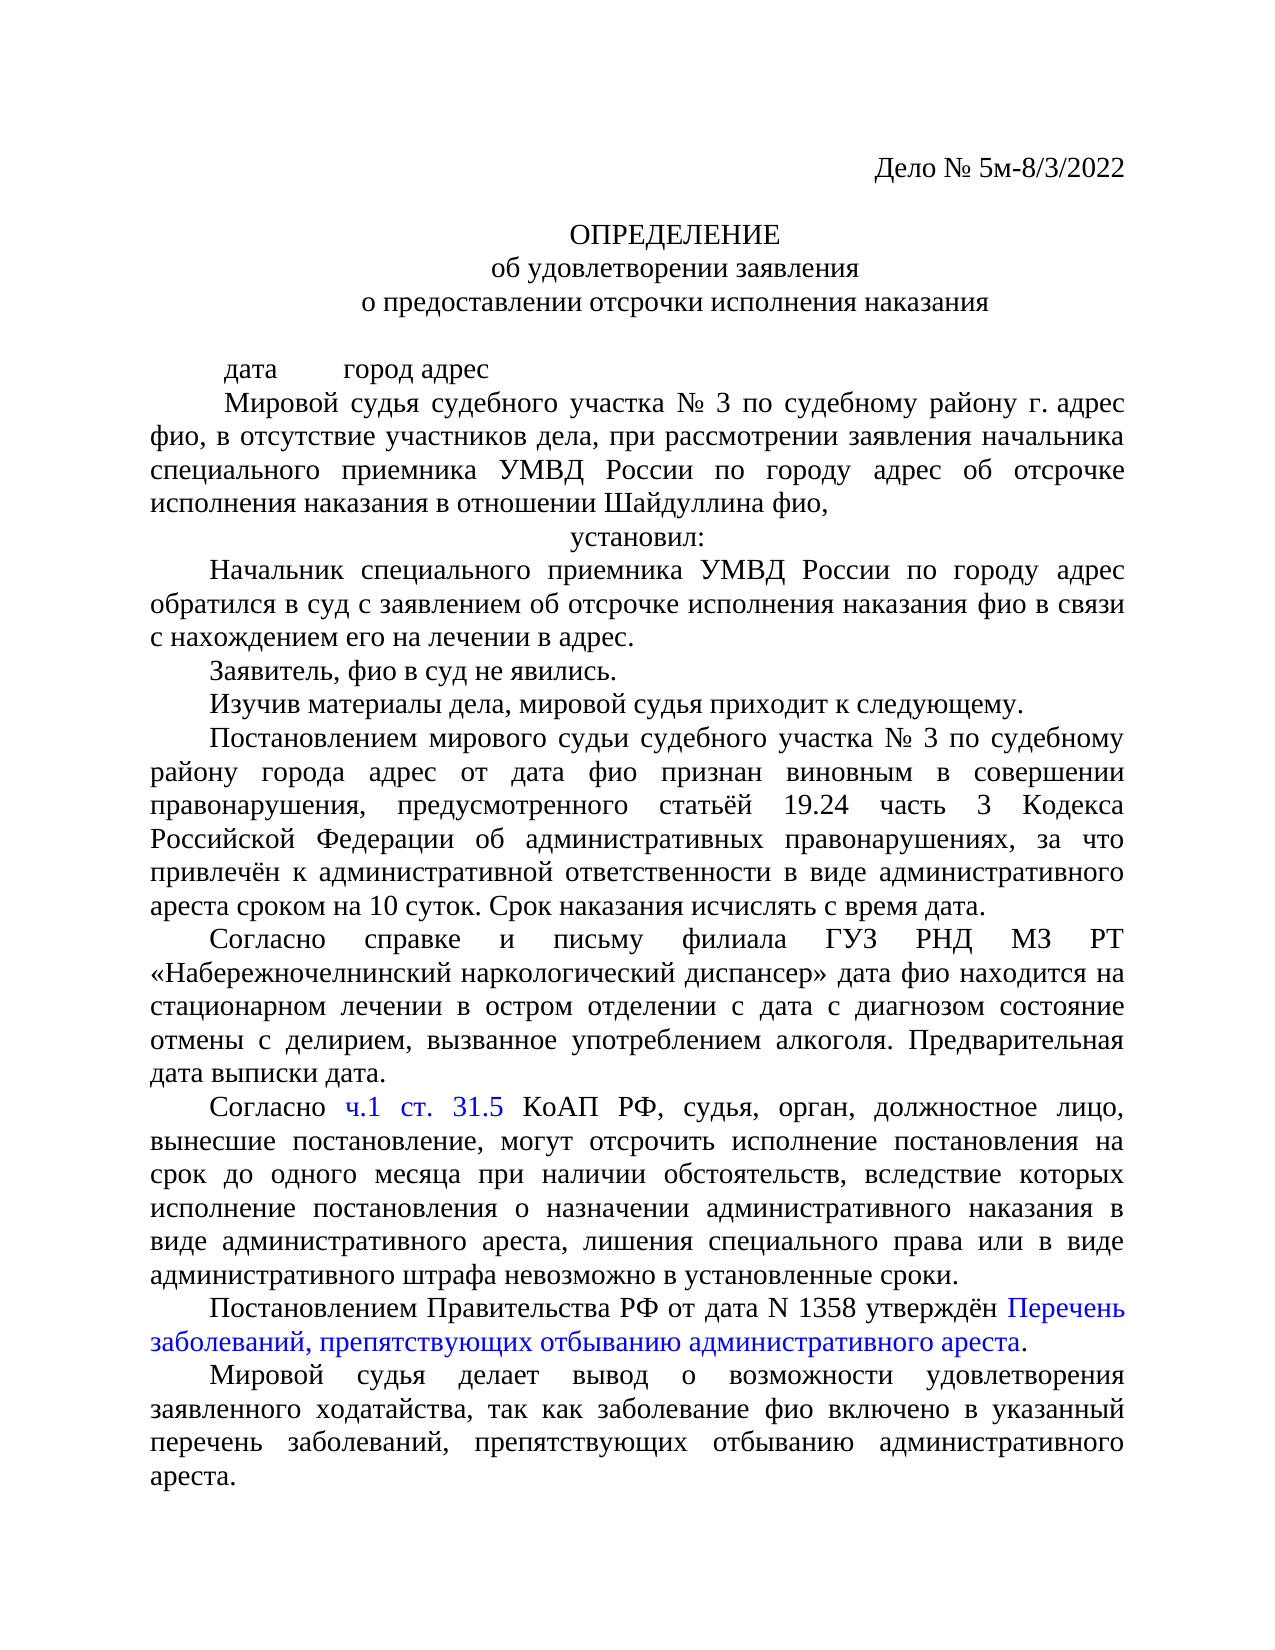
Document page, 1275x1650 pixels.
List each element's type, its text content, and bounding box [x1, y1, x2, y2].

text Постановлением мирового судьи судебного участка № 3 по судебному району города адрес от дата фио признан виновным в совершении правонарушения, предусмотренного статьёй 19.24 часть 3 Кодекса Российской Федерации об административных правонарушениях, за что привлечён к административной ответственности в виде административного ареста сроком на 10 суток. Срок наказания исчислять с время дата. [150, 720, 1125, 921]
text о предоставлении отсрочки исполнения наказания [150, 284, 1125, 318]
text Дело № 5м-8/3/2022 [150, 150, 1125, 183]
text Мировой судья судебного участка № 3 по судебному району г. адрес фио, в отсутствие участников дела, при рассмотрении заявления начальника специального приемника УМВД России по городу адрес об отсрочке исполнения наказания в отношении Шайдуллина фио, [150, 385, 1125, 519]
text ОПРЕДЕЛЕНИЕ [150, 217, 1125, 251]
text Изучив материалы дела, мировой судья приходит к следующему. [150, 687, 1125, 720]
text установил: [150, 519, 1125, 552]
text Согласно ч.1 ст. 31.5 КоАП РФ, судья, орган, должностное лицо, вынесшие постановление, могут отсрочить исполнение постановления на срок до одного месяца при наличии обстоятельств, вследствие которых исполнение постановления о назначении административного наказания в виде административного ареста, лишения специального права или в виде административного штрафа невозможно в установленные сроки. [150, 1089, 1125, 1290]
text Начальник специального приемника УМВД России по городу адрес обратился в суд с заявлением об отсрочке исполнения наказания фио в связи с нахождением его на лечении в адрес. [150, 552, 1125, 653]
text об удовлетворении заявления [150, 251, 1125, 284]
text Мировой судья делает вывод о возможности удовлетворения заявленного ходатайства, так как заболевание фио включено в указанный перечень заболеваний, препятствующих отбыванию административного ареста. [150, 1357, 1125, 1492]
text дата город адрес [150, 351, 1125, 385]
text Согласно справке и письму филиала ГУЗ РНД МЗ РТ «Набережночелнинский наркологический диспансер» дата фио находится на стационарном лечении в остром отделении с дата с диагнозом состояние отмены с делирием, вызванное употреблением алкоголя. Предварительная дата выписки дата. [150, 921, 1125, 1089]
text Постановлением Правительства РФ от дата N 1358 утверждён Перечень заболеваний, препятствующих отбыванию административного ареста. [150, 1290, 1125, 1357]
text Заявитель, фио в суд не явились. [150, 653, 1125, 687]
